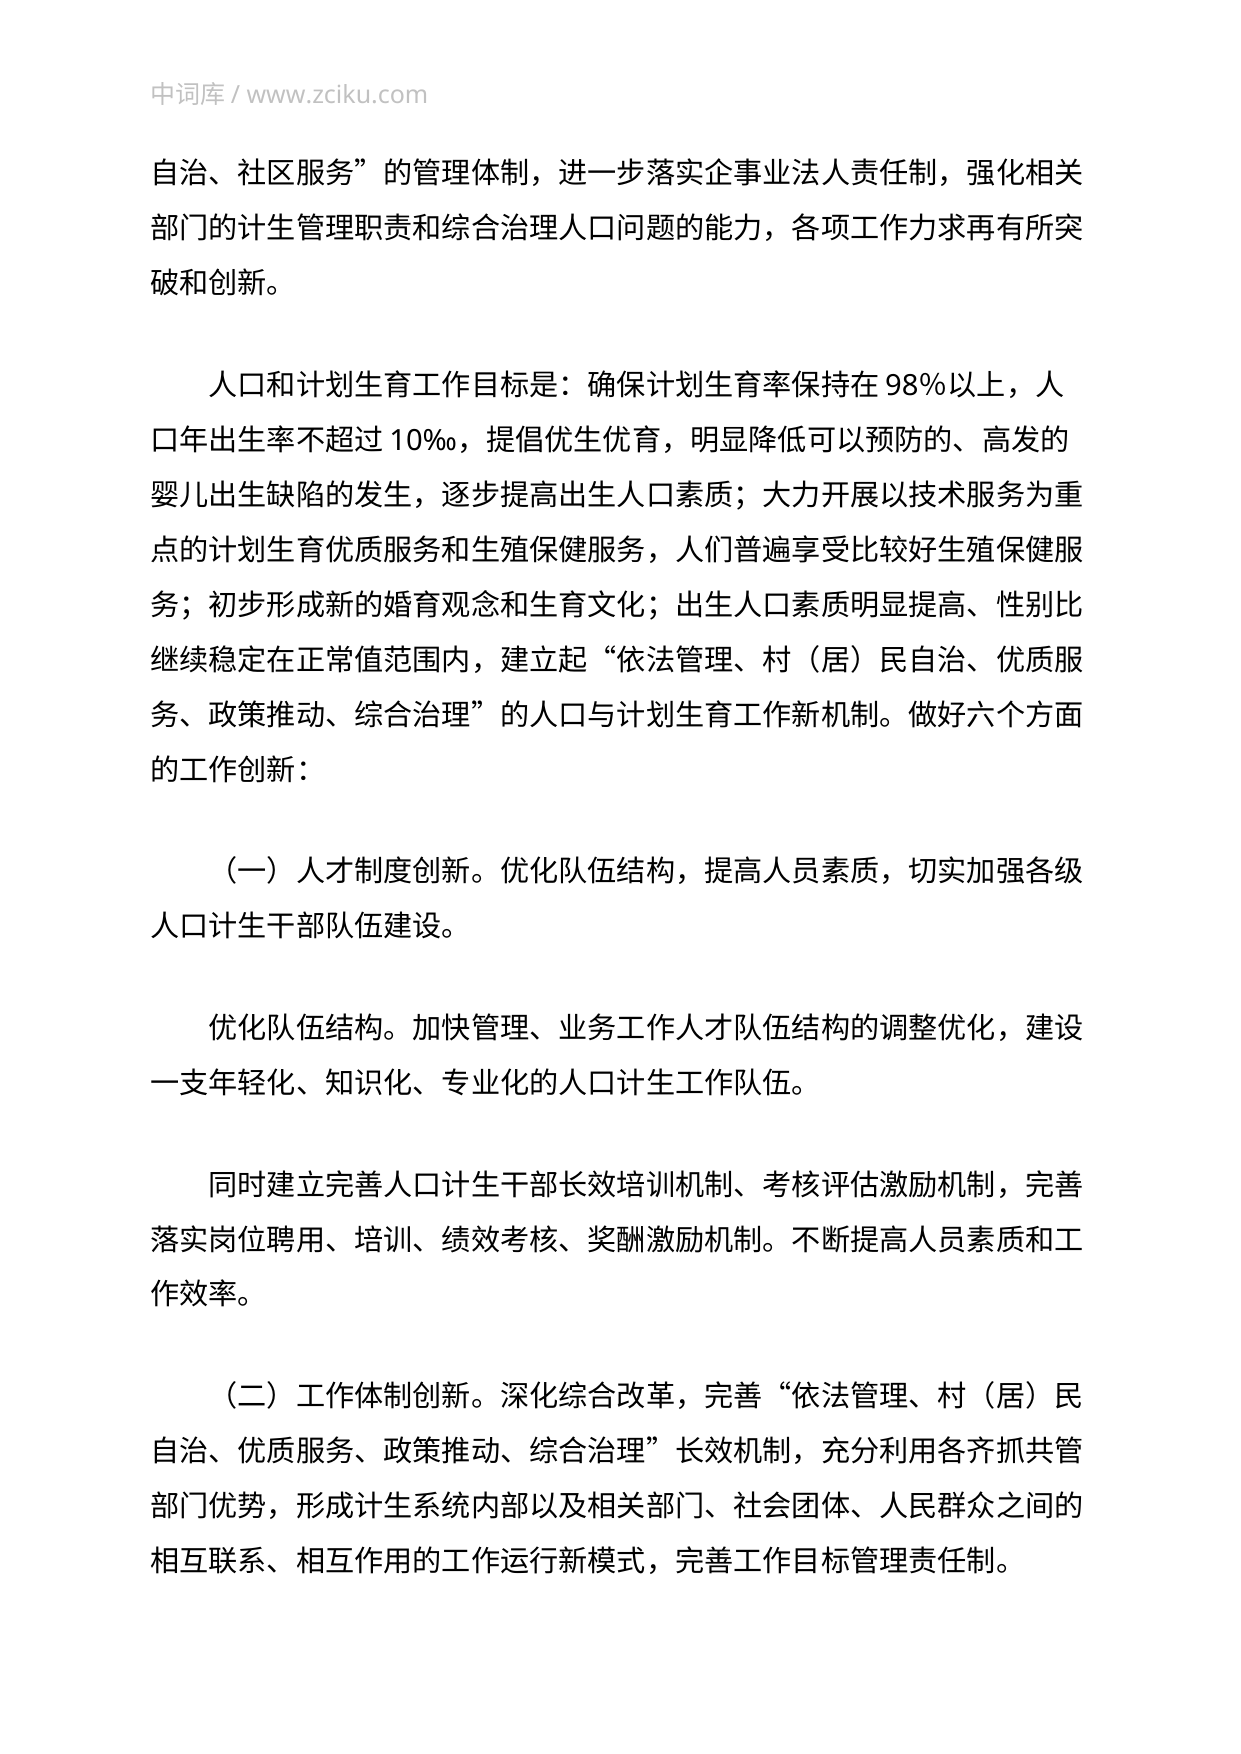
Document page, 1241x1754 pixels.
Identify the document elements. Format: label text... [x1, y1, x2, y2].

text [150, 150, 1090, 302]
text （二）工作体制创新。深化综合改革，完善“依法管理、村（居）民自治、优质服务、政策推动、综合治理”长效机制，充分利用各齐抓共管部门优势，形成计生系统内部以及相关部门、社会团体、人民群众之间的相互联系、相互作用的工作运行新模式，完善工作目标管理责任制。 [150, 1373, 1090, 1580]
text 优化队伍结构。加快管理、业务工作人才队伍结构的调整优化，建设一支年轻化、知识化、专业化的人口计生工作队伍。 [150, 1004, 1090, 1102]
text 人口和计划生育工作目标是：确保计划生育率保持在98％以上，人口年出生率不超过10‰，提倡优生优育，明显降低可以预防的、高发的婴儿出生缺陷的发生，逐步提高出生人口素质；大力开展以技术服务为重点的计划生育优质服务和生殖保健服务，人们普遍享受比较好生殖保健服务；初步形成新的婚育观念和生育文化；出生人口素质明显提高、性别比继续稳定在正常值范围内，建立起“依法管理、村（居）民自治、优质服务、政策推动、综合治理”的人口与计划生育工作新机制。做好六个方面的工作创新： [150, 362, 1090, 788]
text （一）人才制度创新。优化队伍结构，提高人员素质，切实加强各级人口计生干部队伍建设。 [150, 848, 1090, 945]
text 同时建立完善人口计生干部长效培训机制、考核评估激励机制，完善落实岗位聘用、培训、绩效考核、奖酬激励机制。不断提高人员素质和工作效率。 [150, 1161, 1090, 1313]
